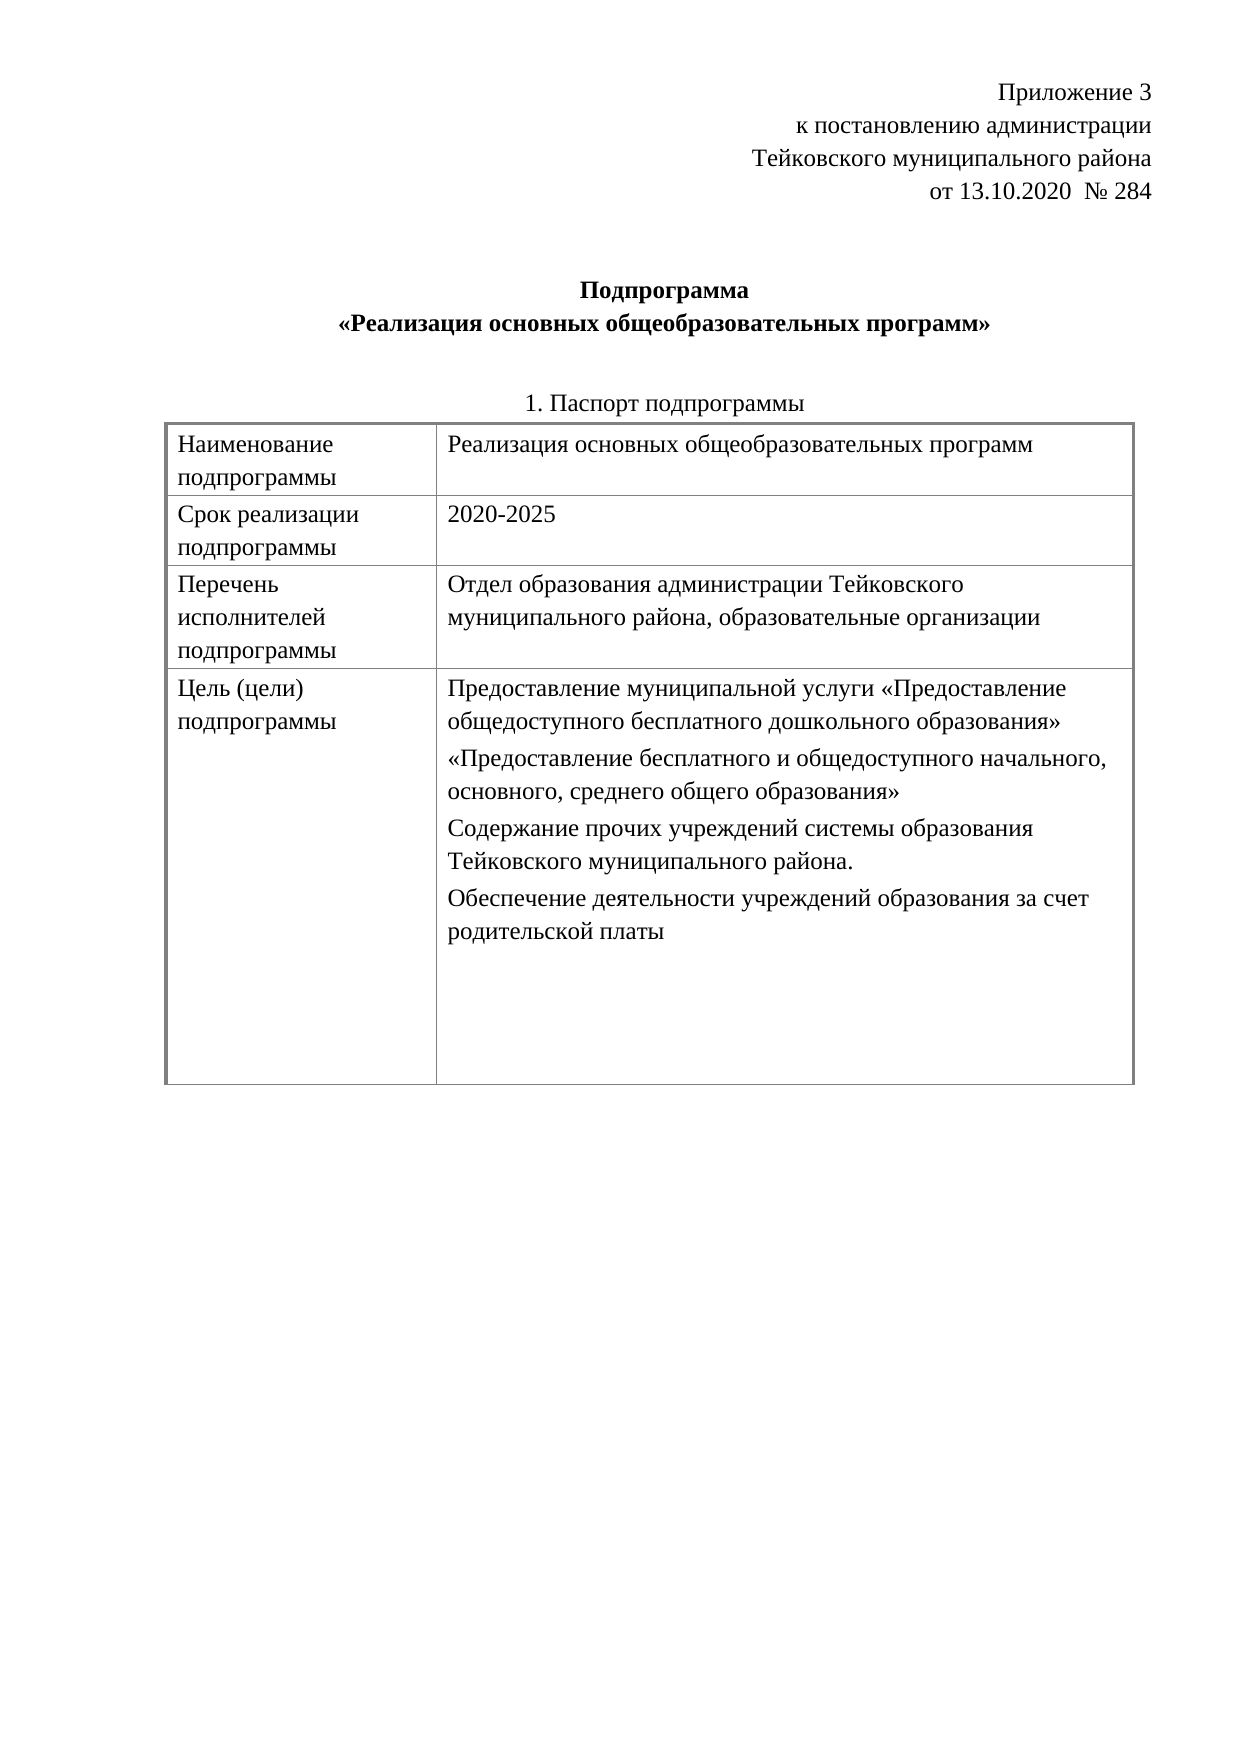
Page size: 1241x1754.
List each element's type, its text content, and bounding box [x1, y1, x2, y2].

table_cell Перечень исполнителей подпрограммы [168, 566, 436, 668]
table_header Наименование подпрограммы [168, 425, 436, 494]
table_cell 2020-2025 [437, 496, 1132, 565]
table_cell Цель (цели) подпрограммы [168, 669, 436, 1084]
table_cell Предоставление муниципальной услуги «Предоставление общедоступного бесплатного дошкольного образования» «Предоставление бесплатного и общедоступного начального, основного, среднего общего образования» Содержание прочих учреждений системы образования Тейковского муниципального района. Обеспечение деятельности учреждений образования за счет родительской платы [437, 669, 1132, 1084]
text «Реализация основных общеобразовательных программ» [177, 308, 1152, 337]
table_cell Отдел образования администрации Тейковского муниципального района, образовательные организации [437, 566, 1132, 668]
text Тейковского муниципального района [177, 143, 1152, 172]
text к постановлению администрации [177, 110, 1152, 139]
table_header Реализация основных общеобразовательных программ [437, 425, 1132, 494]
text от 13.10.2020 № 284 [177, 176, 1152, 205]
text 1. Паспорт подпрограммы [177, 388, 1152, 417]
text Подпрограмма [177, 276, 1152, 304]
table_cell Срок реализации подпрограммы [168, 496, 436, 565]
text Приложение 3 [177, 77, 1152, 106]
